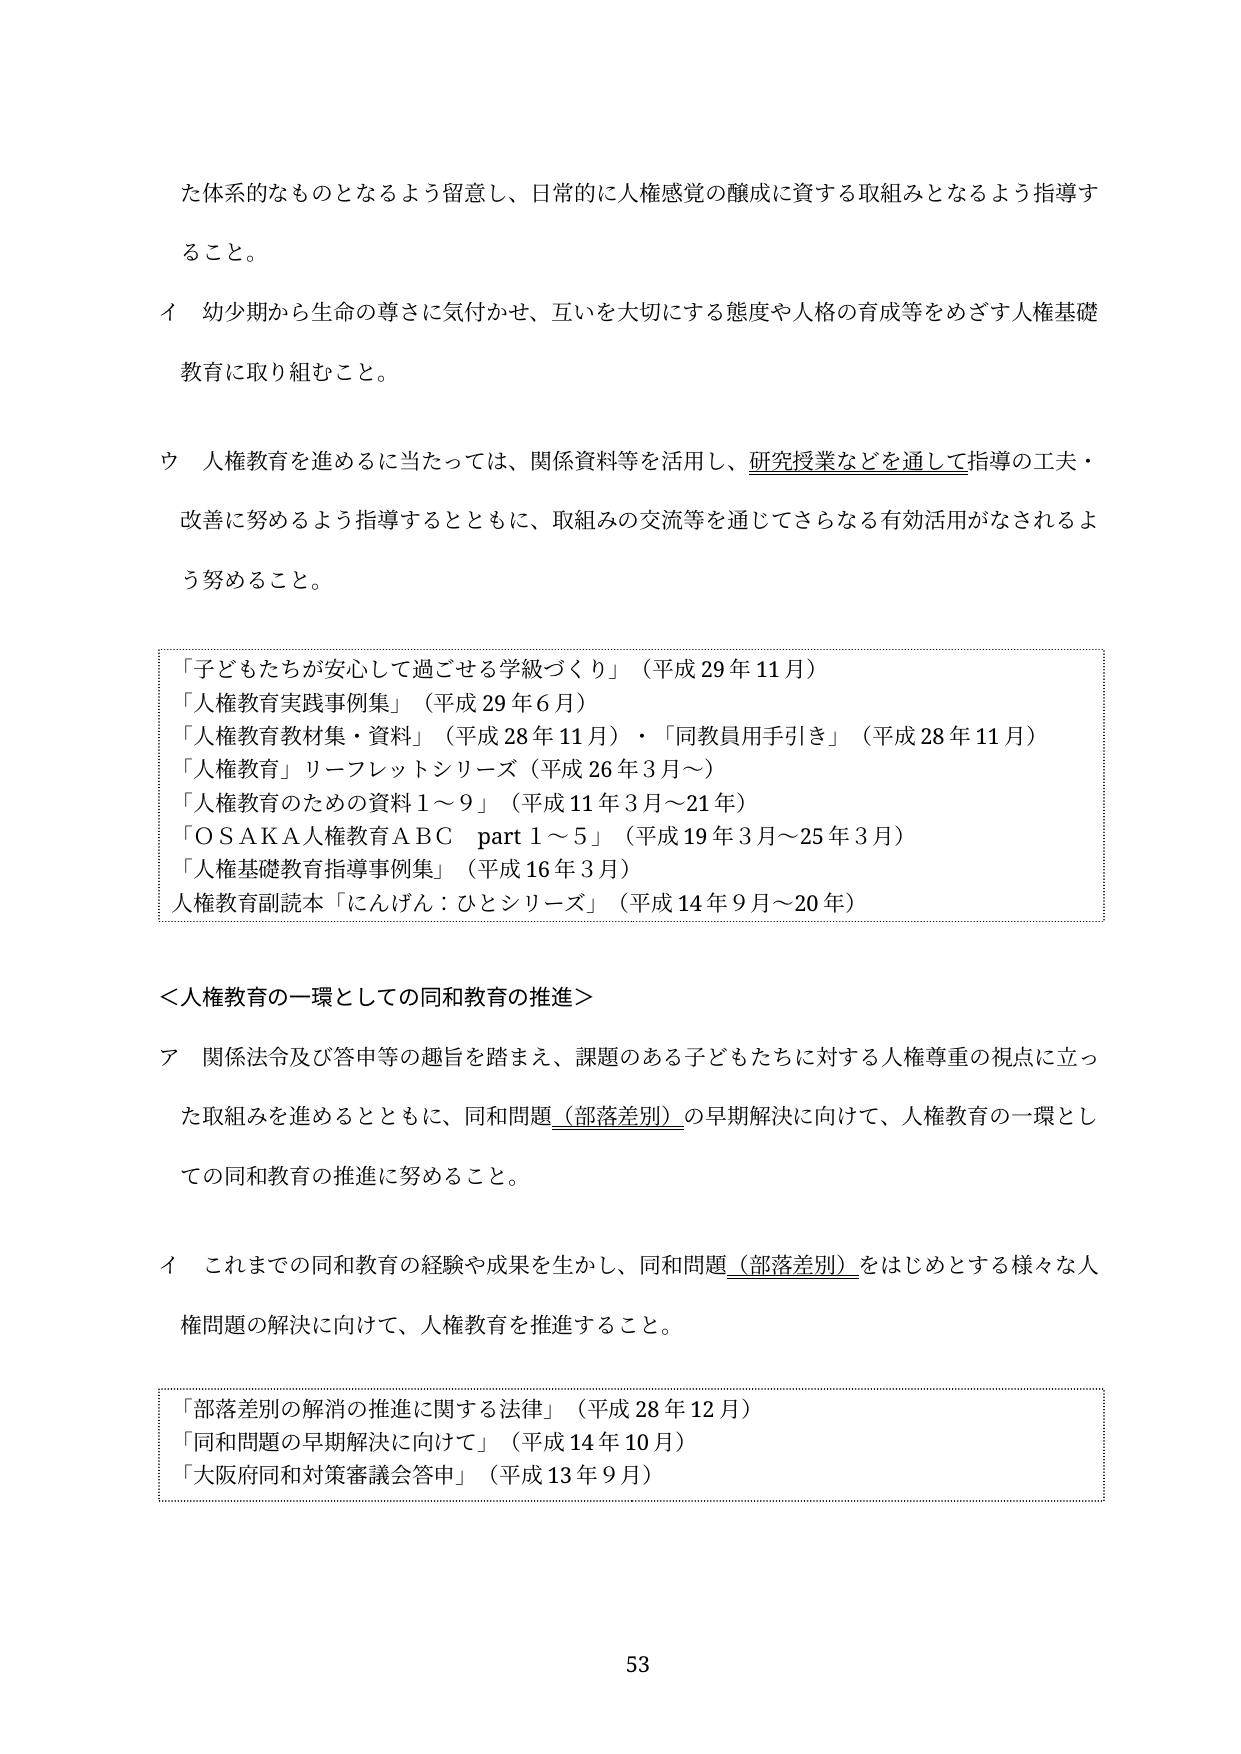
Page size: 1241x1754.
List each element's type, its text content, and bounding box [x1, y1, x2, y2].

text ア 関係法令及び答申等の趣旨を踏まえ、課題のある子どもたちに対する人権尊重の視点に立った取組みを進めるとともに、同和問題（部落差別）の早期解決に向けて、人権教育の一環としての同和教育の推進に努めること。 [158, 1026, 1117, 1205]
text ＜人権教育の一環としての同和教育の推進＞ [158, 966, 1117, 1026]
text イ 幼少期から生命の尊さに気付かせ、互いを大切にする態度や人格の育成等をめざす人権基礎教育に取り組むこと。 [158, 281, 1117, 400]
text ウ 人権教育を進めるに当たっては、関係資料等を活用し、研究授業などを通して指導の工夫・改善に努めるよう指導するとともに、取組みの交流等を通じてさらなる有効活用がなされるよう努めること。 [158, 430, 1117, 609]
text イ これまでの同和教育の経験や成果を生かし、同和問題（部落差別）をはじめとする様々な人権問題の解決に向けて、人権教育を推進すること。 [158, 1234, 1117, 1354]
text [158, 162, 1117, 281]
